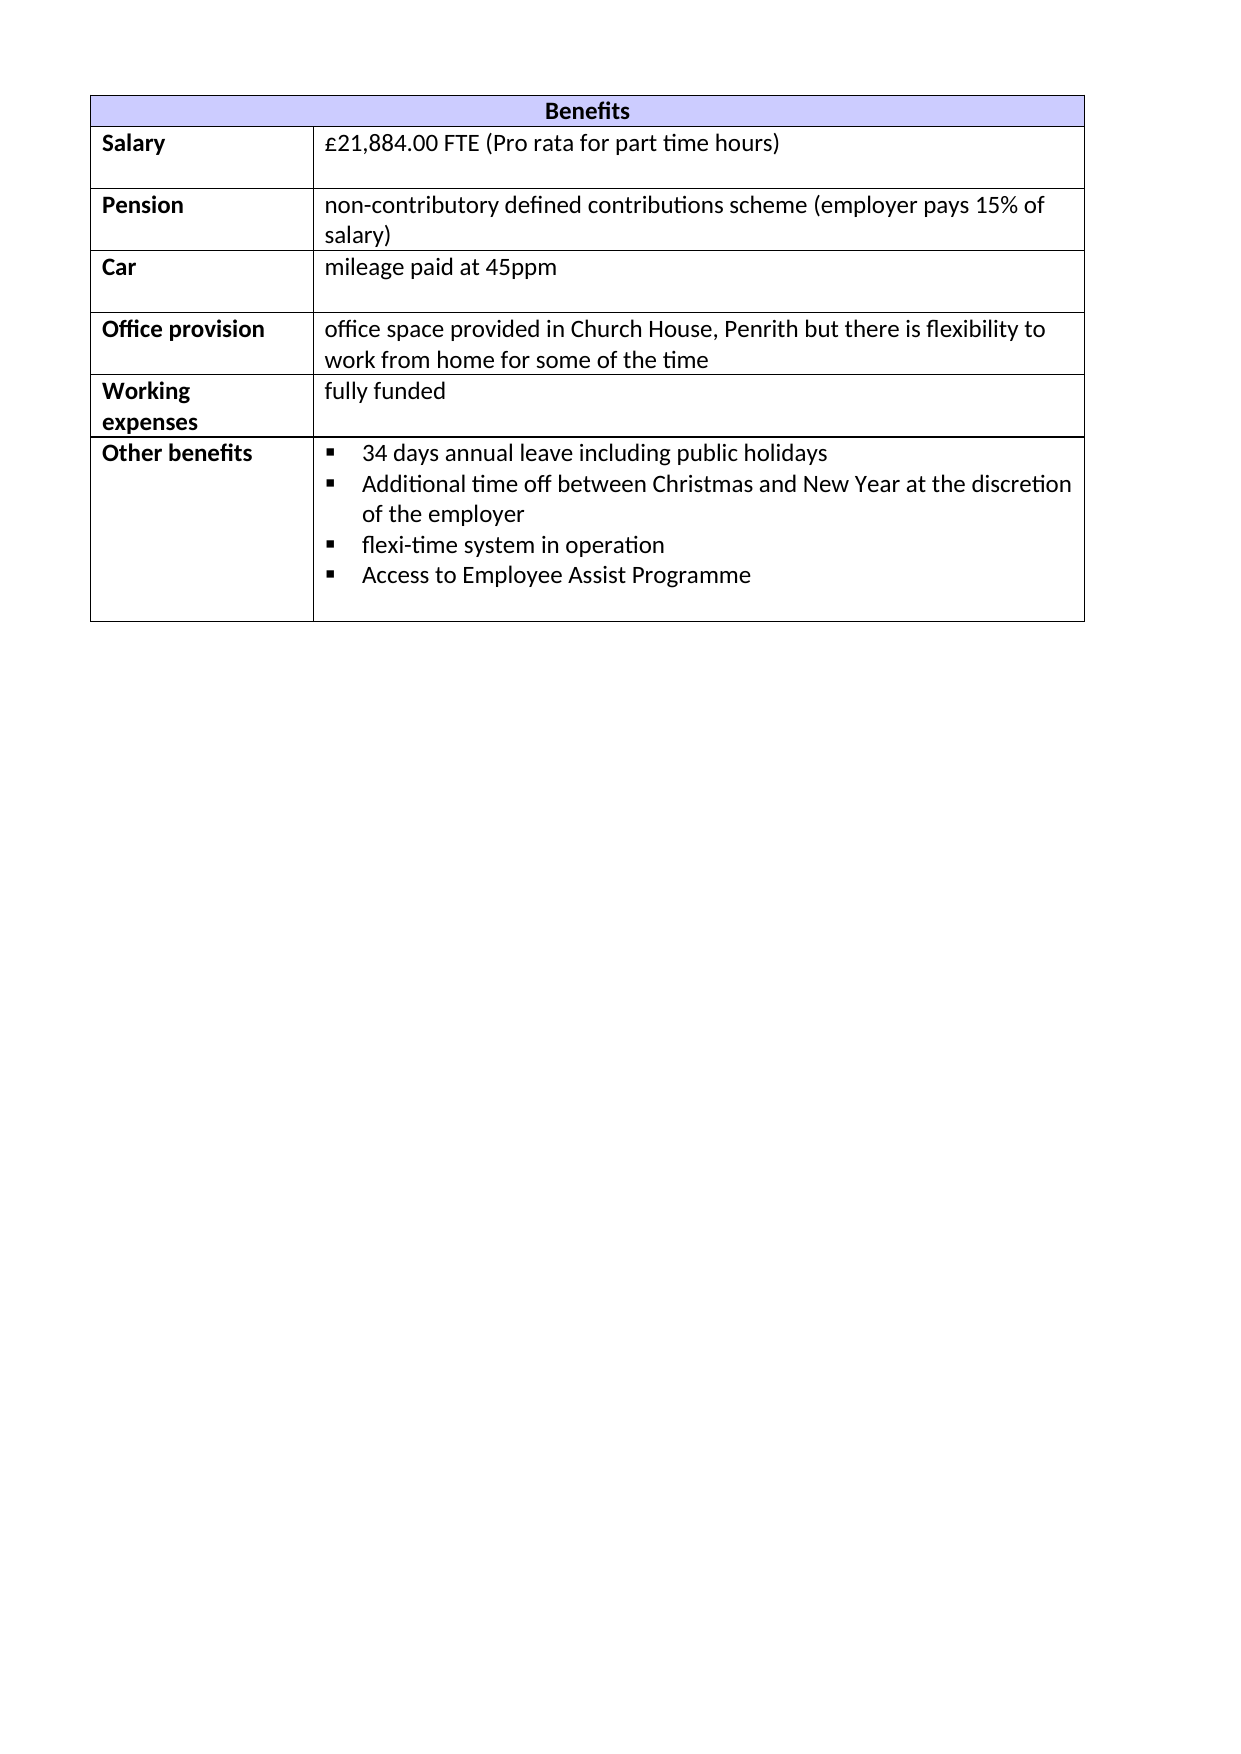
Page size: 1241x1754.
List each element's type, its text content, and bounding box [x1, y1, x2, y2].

table_cell fully funded [314, 375, 1084, 436]
table_cell non-contributory defined contributions scheme (employer pays 15% of salary) [314, 189, 1084, 250]
table_cell Salary [91, 127, 313, 188]
table_cell £21,884.00 FTE (Pro rata for part time hours) [314, 127, 1084, 188]
table_cell Office provision [91, 313, 313, 374]
table_cell Working expenses [91, 375, 313, 436]
table_cell Car [91, 251, 313, 312]
table_cell office space provided in Church House, Penrith but there is flexibility to work from home for some of the time [314, 313, 1084, 374]
table_cell Pension [91, 189, 313, 250]
table_header Benefits [91, 96, 1084, 126]
table_cell 34 days annual leave including public holidays Additional time off between Christmas and New Year at the discretion of the employer flexi-time system in operation Access to Employee Assist Programme [314, 438, 1084, 621]
table_cell mileage paid at 45ppm [314, 251, 1084, 312]
table_cell Other benefits [91, 438, 313, 621]
